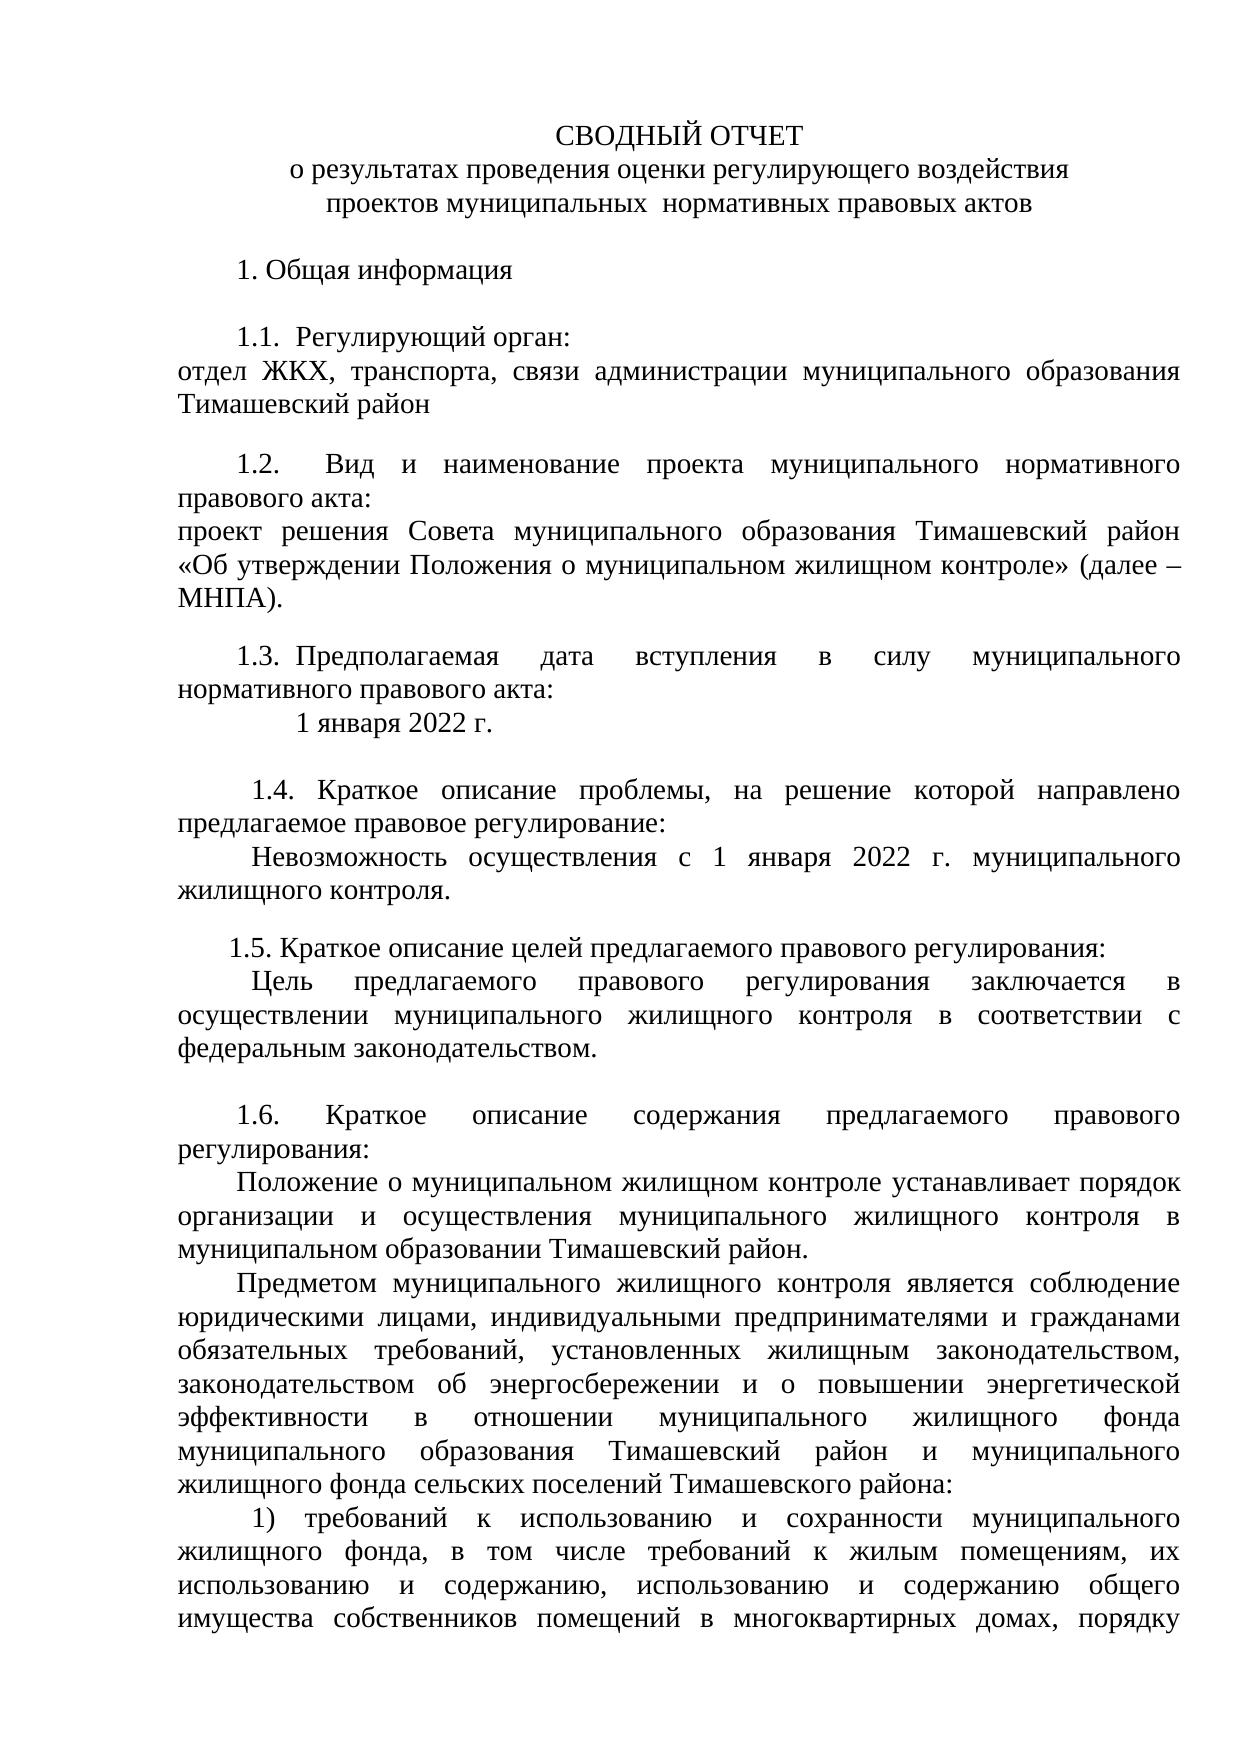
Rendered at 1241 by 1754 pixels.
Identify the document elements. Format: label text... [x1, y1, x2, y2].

list Предполагаемая дата вступления в силу муниципального нормативного правового акта: [177, 638, 1181, 705]
text о результатах проведения оценки регулирующего воздействия [177, 152, 1181, 185]
text Цель предлагаемого правового регулирования заключается в осуществлении муниципального жилищного контроля в соответствии с федеральным законодательством. [177, 963, 1181, 1064]
text проект решения Совета муниципального образования Тимашевский район «Об утверждении Положения о муниципальном жилищном контроле» (далее – МНПА). [177, 513, 1181, 614]
list Регулирующий орган: [177, 319, 1181, 353]
text 1 января 2022 г. [177, 705, 1181, 738]
text 1.4. Краткое описание проблемы, на решение которой направлено предлагаемое правовое регулирование: [177, 772, 1181, 839]
list Вид и наименование проекта муниципального нормативного правового акта: [177, 446, 1181, 513]
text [177, 1500, 1181, 1634]
text СВОДНЫЙ ОТЧЕТ [177, 118, 1181, 152]
text 1.5. Краткое описание целей предлагаемого правового регулирования: [177, 930, 1181, 963]
text 1. Общая информация [177, 252, 1181, 286]
text 1.6. Краткое описание содержания предлагаемого правового регулирования: [177, 1097, 1181, 1164]
text Положение о муниципальном жилищном контроле устанавливает порядок организации и осуществления муниципального жилищного контроля в муниципальном образовании Тимашевский район. [177, 1164, 1181, 1265]
text Предметом муниципального жилищного контроля является соблюдение юридическими лицами, индивидуальными предпринимателями и гражданами обязательных требований, установленных жилищным законодательством, законодательством об энергосбережении и о повышении энергетической эффективности в отношении муниципального жилищного фонда муниципального образования Тимашевский район и муниципального жилищного фонда сельских поселений Тимашевского района: [177, 1265, 1181, 1500]
text Невозможность осуществления с 1 января 2022 г. муниципального жилищного контроля. [177, 839, 1181, 906]
text проектов муниципальных нормативных правовых актов [177, 185, 1181, 219]
text отдел ЖКХ, транспорта, связи администрации муниципального образования Тимашевский район [177, 353, 1181, 420]
